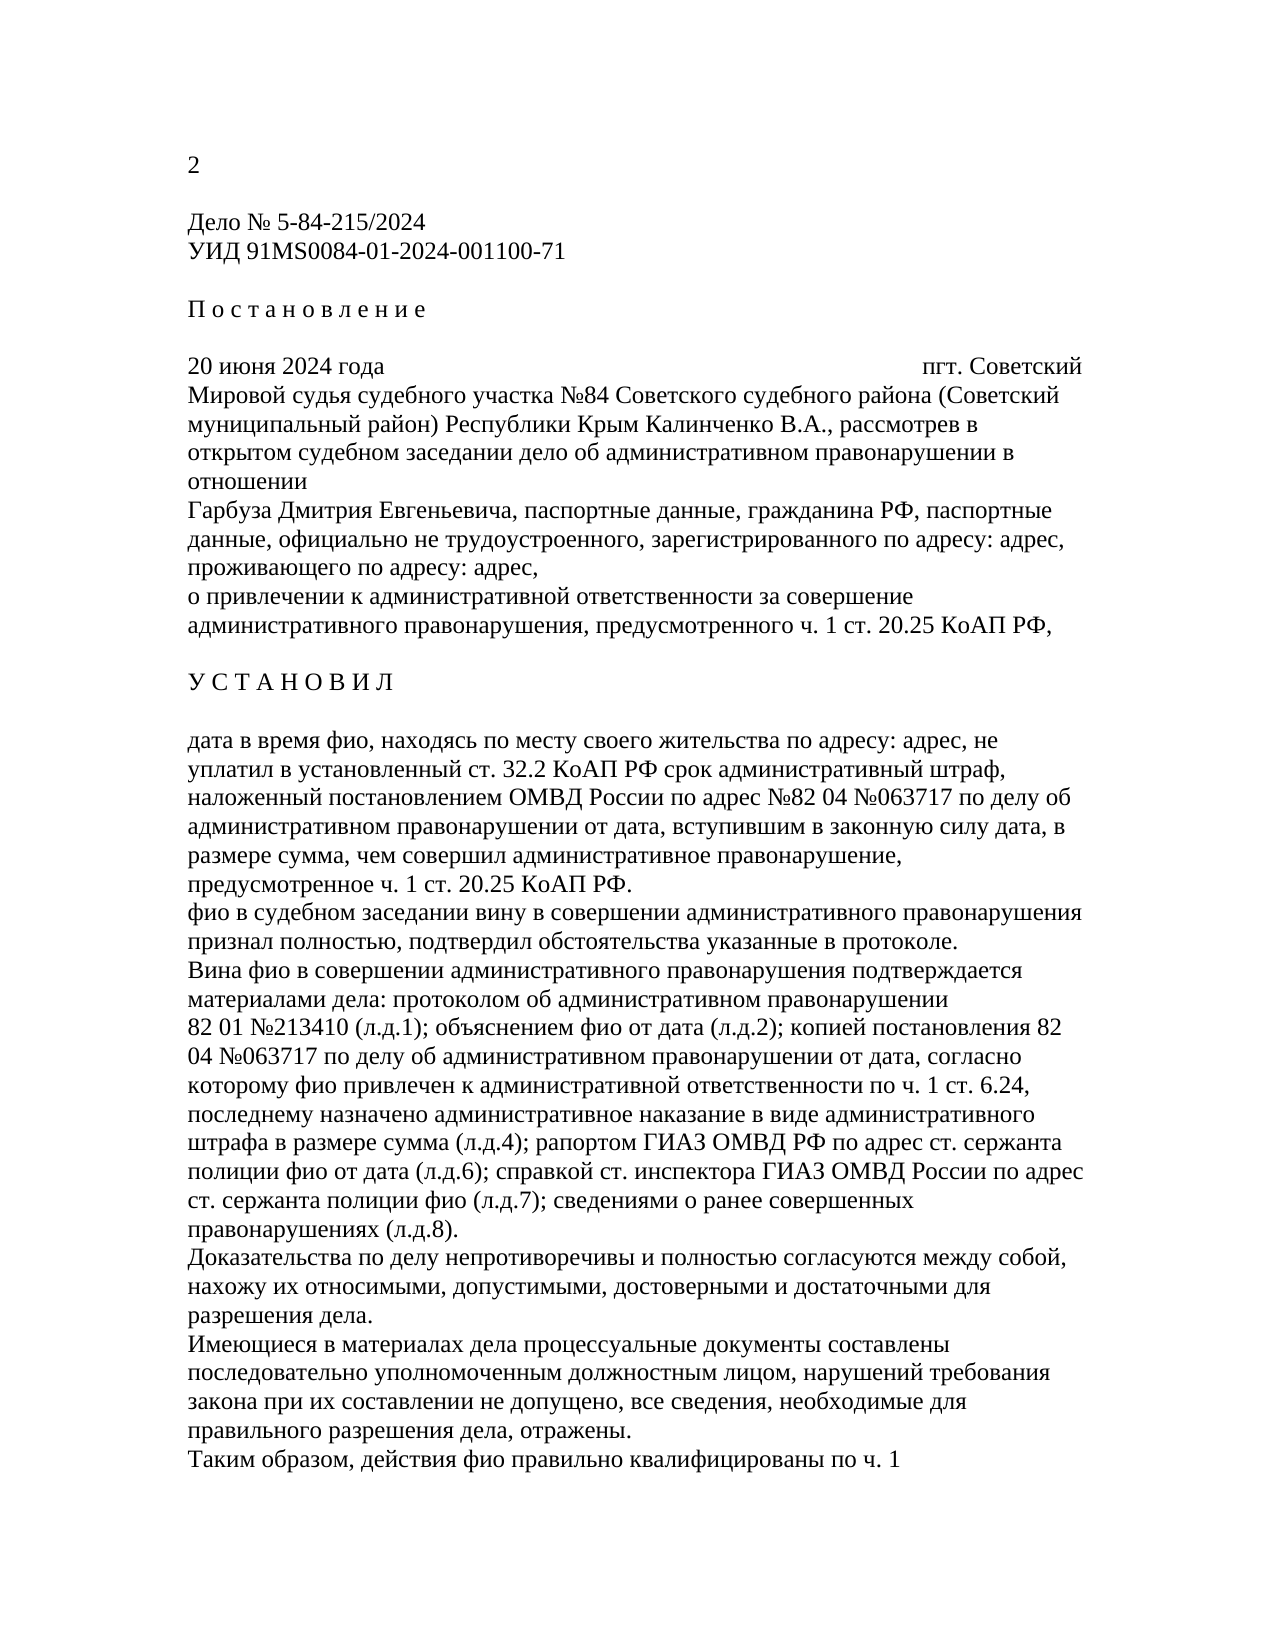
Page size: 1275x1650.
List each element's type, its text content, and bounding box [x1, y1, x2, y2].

text У С Т А Н О В И Л [187, 667, 1087, 696]
text 20 июня 2024 года пгт. Советский [187, 351, 1087, 380]
text дата в время фио, находясь по месту своего жительства по адресу: адрес, не уплатил в установленный ст. 32.2 КоАП РФ срок административный штраф, наложенный постановлением ОМВД России по адрес №82 04 №063717 по делу об административном правонарушении от дата, вступившим в законную силу дата, в размере сумма, чем совершил административное правонарушение, предусмотренное ч. 1 ст. 20.25 КоАП РФ. [187, 725, 1087, 897]
text УИД 91MS0084-01-2024-001100-71 [187, 236, 1087, 265]
text Мировой судья судебного участка №84 Советского судебного района (Советский муниципальный район) Республики Крым Калинченко В.А., рассмотрев в открытом судебном заседании дело об административном правонарушении в отношении [187, 380, 1087, 495]
text о привлечении к административной ответственности за совершение административного правонарушения, предусмотренного ч. 1 ст. 20.25 КоАП РФ, [187, 581, 1087, 639]
text Таким образом, действия фио правильно квалифицированы по ч. 1 [187, 1444, 1087, 1472]
text П о с т а н о в л е н и е [187, 294, 1087, 322]
text Доказательства по делу непротиворечивы и полностью согласуются между собой, нахожу их относимыми, допустимыми, достоверными и достаточными для разрешения дела. [187, 1242, 1087, 1329]
text Гарбуза Дмитрия Евгеньевича, паспортные данные, гражданина РФ, паспортные данные, официально не трудоустроенного, зарегистрированного по адресу: адрес, проживающего по адресу: адрес, [187, 495, 1087, 581]
text Имеющиеся в материалах дела процессуальные документы составлены последовательно уполномоченным должностным лицом, нарушений требования закона при их составлении не допущено, все сведения, необходимые для правильного разрешения дела, отражены. [187, 1329, 1087, 1444]
text 2 [187, 150, 1087, 179]
text 82 01 №213410 (л.д.1); объяснением фио от дата (л.д.2); копией постановления 82 04 №063717 по делу об административном правонарушении от дата, согласно которому фио привлечен к административной ответственности по ч. 1 ст. 6.24, последнему назначено административное наказание в виде административного штрафа в размере сумма (л.д.4); рапортом ГИАЗ ОМВД РФ по адрес ст. сержанта полиции фио от дата (л.д.6); справкой ст. инспектора ГИАЗ ОМВД России по адрес ст. сержанта полиции фио (л.д.7); сведениями о ранее совершенных правонарушениях (л.д.8). [187, 1012, 1087, 1242]
text Вина фио в совершении административного правонарушения подтверждается материалами дела: протоколом об административном правонарушении [187, 955, 1087, 1012]
text фио в судебном заседании вину в совершении административного правонарушения признал полностью, подтвердил обстоятельства указанные в протоколе. [187, 897, 1087, 955]
text Дело № 5-84-215/2024 [187, 207, 1087, 236]
